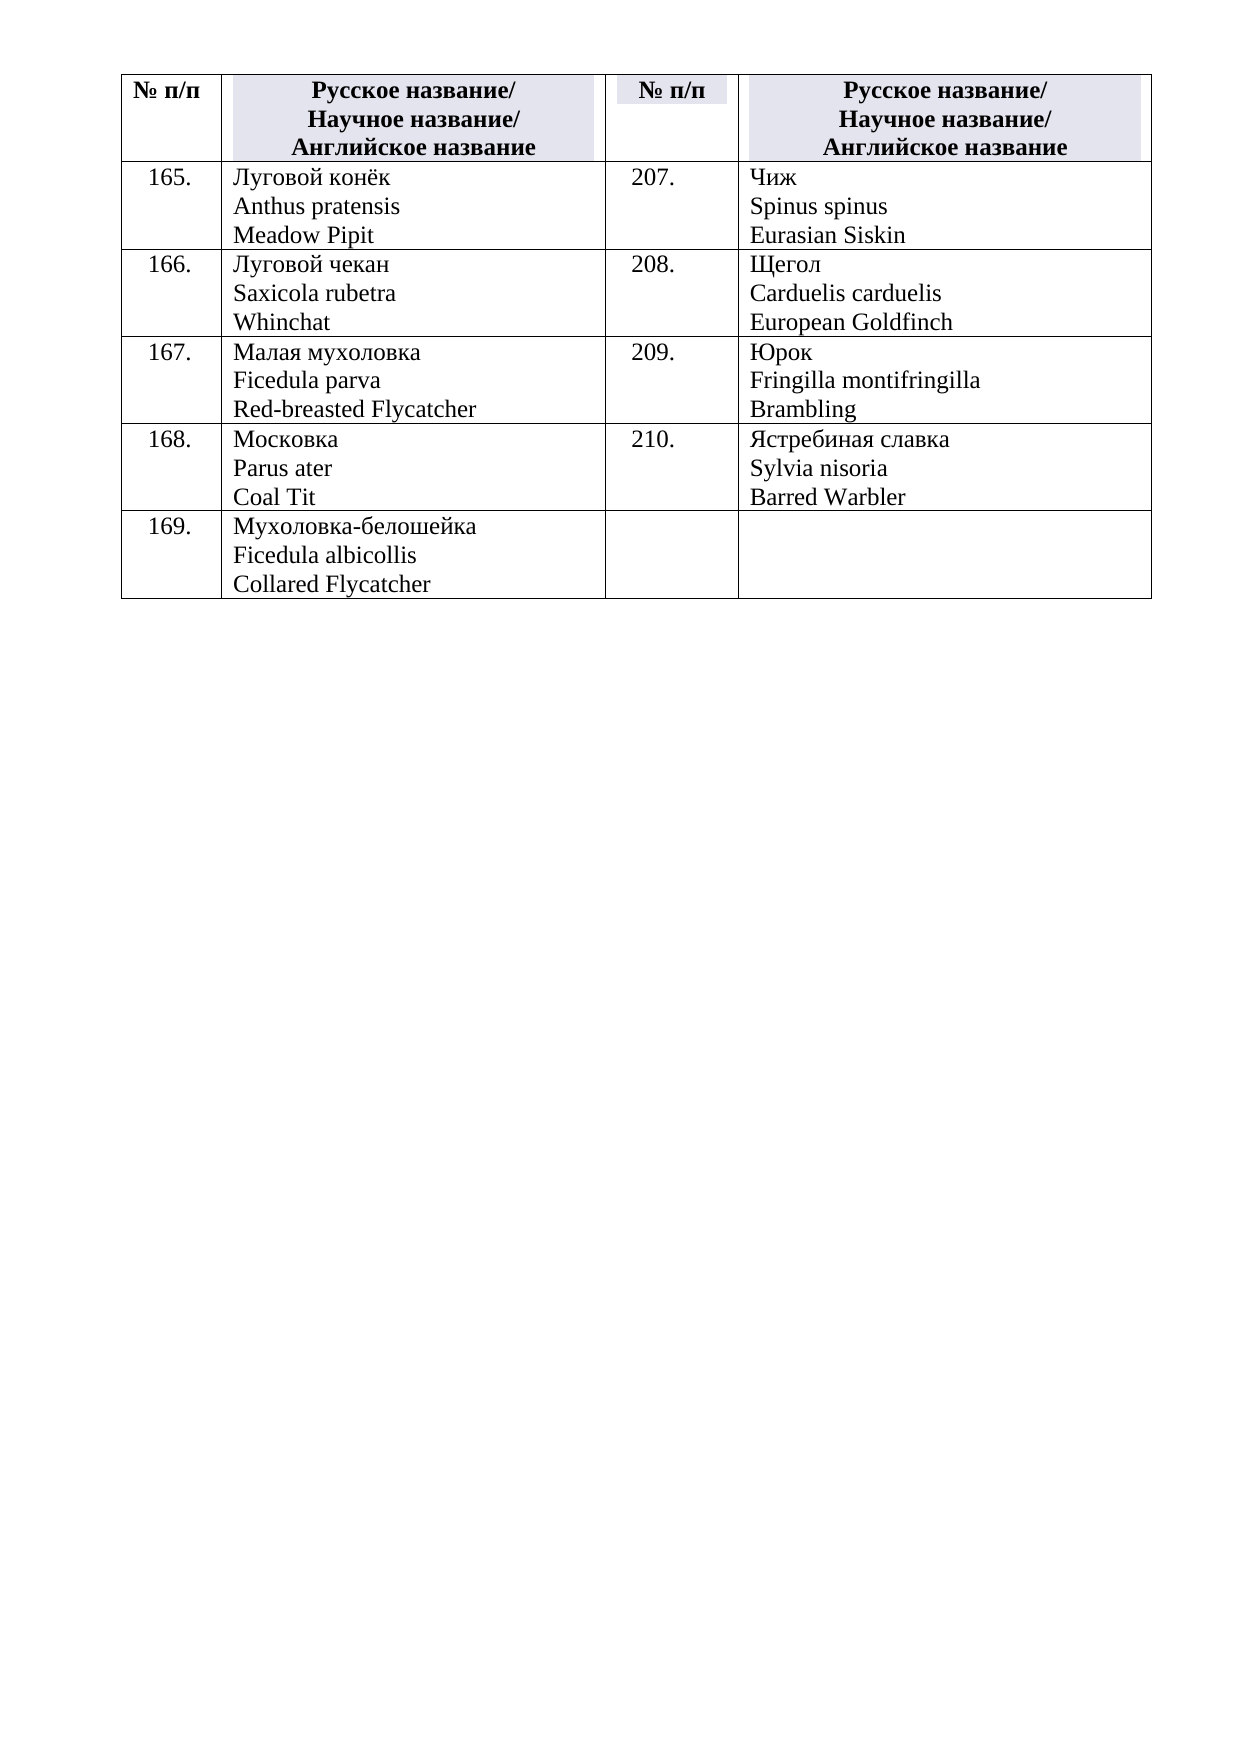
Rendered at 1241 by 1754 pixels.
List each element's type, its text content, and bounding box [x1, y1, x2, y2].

table_cell [606, 250, 738, 336]
table_cell Щегол Carduelis carduelis European Goldfinch [739, 250, 1151, 336]
table_cell Мухоловка-белошейка Ficedula albicollis Collared Flycatcher [222, 511, 605, 598]
table_cell [606, 511, 738, 598]
table_cell [122, 337, 221, 423]
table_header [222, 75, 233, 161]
table_cell Юрок Fringilla montifringilla Brambling [739, 337, 1151, 423]
table_cell Луговой чекан Saxicola rubetra Whinchat [222, 250, 605, 336]
table_cell Луговой конёк Anthus pratensis Meadow Pipit [222, 162, 605, 248]
table_cell [122, 511, 221, 598]
table_cell [606, 337, 738, 423]
table_cell Чиж Spinus spinus Eurasian Siskin [739, 162, 1151, 248]
table_cell Московка Parus ater Coal Tit [222, 424, 605, 510]
table_header № п/п [606, 75, 738, 161]
table_cell Ястребиная славка Sylvia nisoria Barred Warbler [739, 424, 1151, 510]
table_cell [122, 162, 221, 248]
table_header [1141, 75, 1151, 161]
table_cell [739, 511, 1151, 598]
table_header № п/п [122, 75, 221, 161]
table_cell Малая мухоловка Ficedula parva Red-breasted Flycatcher [222, 337, 605, 423]
table_cell [606, 424, 738, 510]
table_cell [606, 162, 738, 248]
table_cell [122, 250, 221, 336]
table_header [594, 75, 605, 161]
table_cell [122, 424, 221, 510]
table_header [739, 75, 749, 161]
